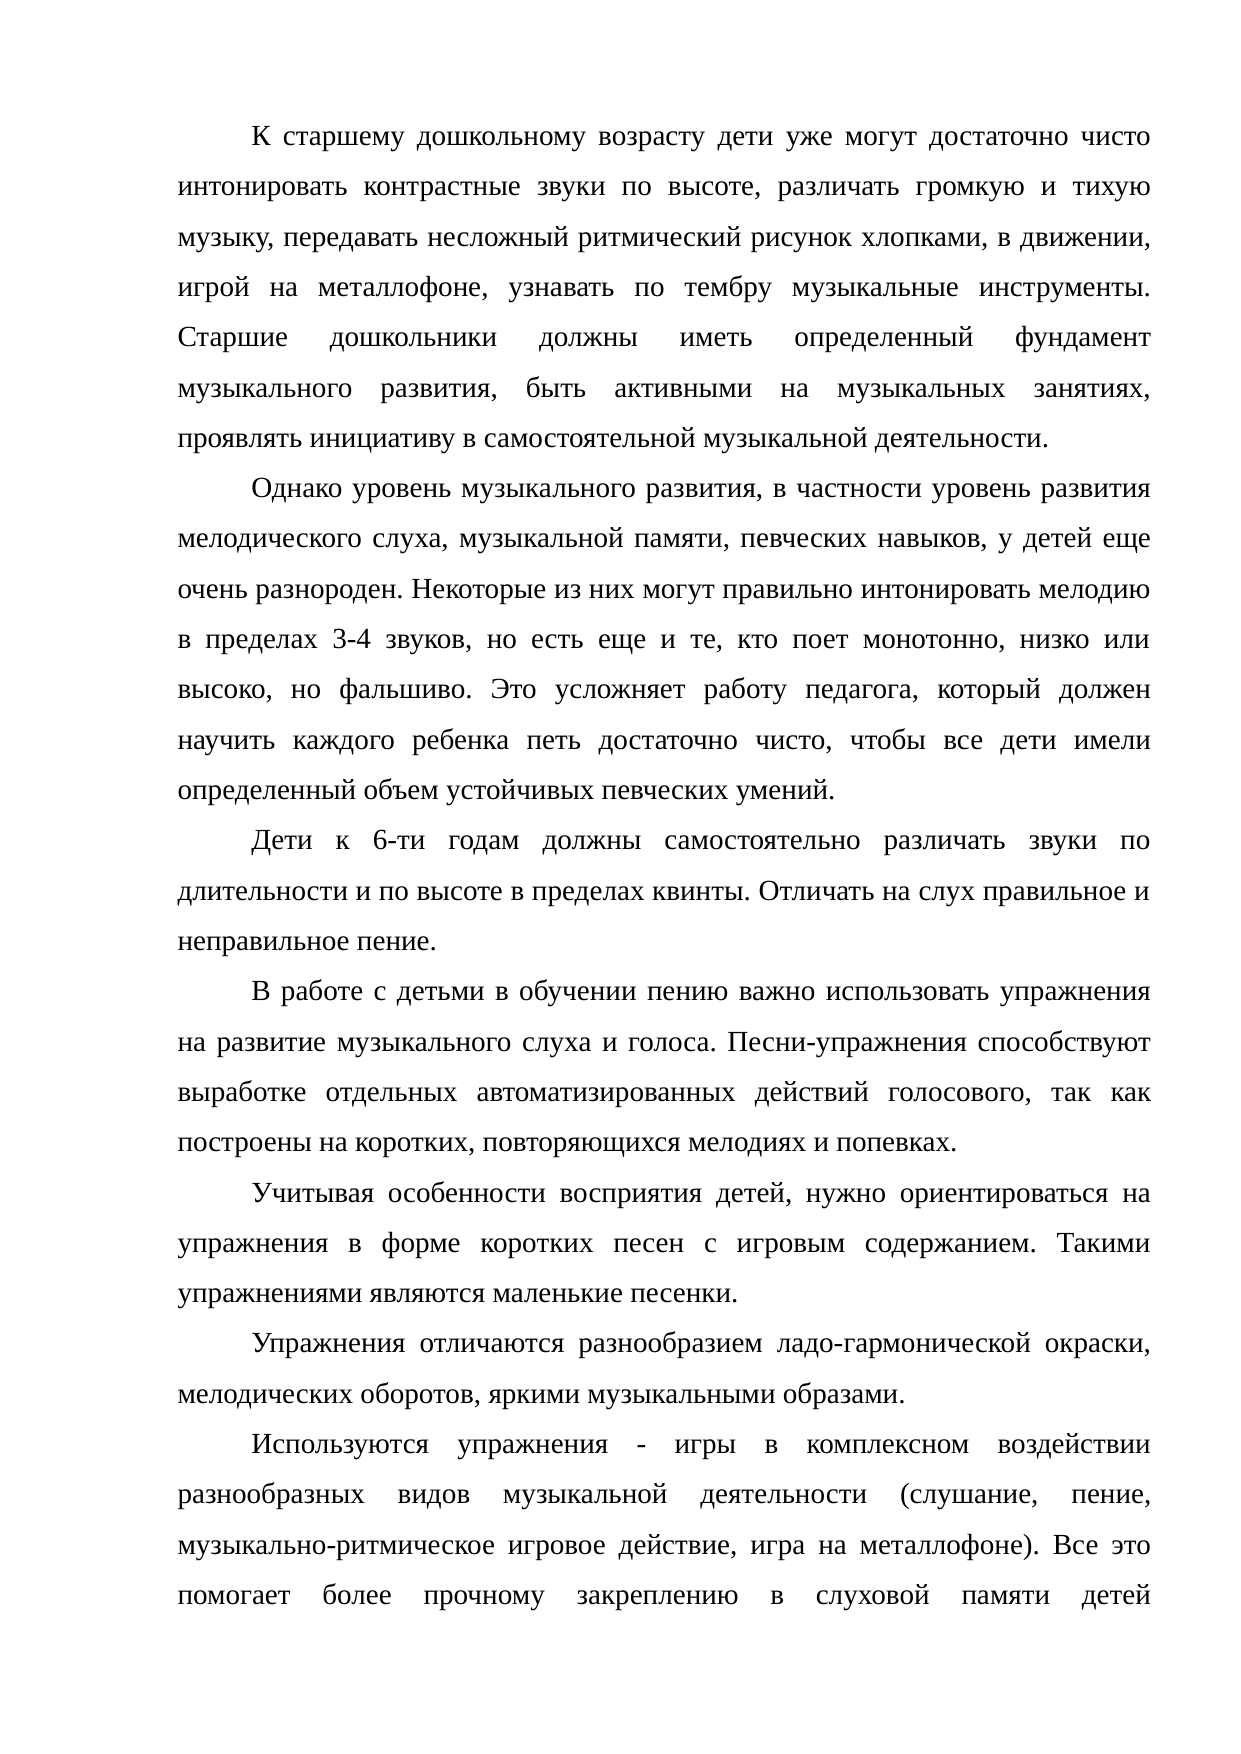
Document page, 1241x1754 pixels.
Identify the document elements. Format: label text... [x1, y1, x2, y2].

text Однако уровень музыкального развития, в частности уровень развития мелодического слуха, музыкальной памяти, певческих навыков, у детей еще очень разнороден. Некоторые из них могут правильно интонировать мелодию в пределах 3-4 звуков, но есть еще и те, кто поет монотонно, низко или высоко, но фальшиво. Это усложняет работу педагога, который должен научить каждого ребенка петь достаточно чисто, чтобы все дети имели определенный объем устойчивых певческих умений. [177, 470, 1152, 806]
text Упражнения отличаются разнообразием ладо-гармонической окраски, мелодических оборотов, яркими музыкальными образами. [177, 1326, 1152, 1409]
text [177, 1426, 1152, 1611]
text В работе с детьми в обучении пению важно использовать упражнения на развитие музыкального слуха и голоса. Песни-упражнения способствуют выработке отдельных автоматизированных действий голосового, так как построены на коротких, повторяющихся мелодиях и попевках. [177, 973, 1152, 1158]
text Учитывая особенности восприятия детей, нужно ориентироваться на упражнения в форме коротких песен с игровым содержанием. Такими упражнениями являются маленькие песенки. [177, 1175, 1152, 1309]
text Дети к 6-ти годам должны самостоятельно различать звуки по длительности и по высоте в пределах квинты. Отличать на слух правильное и неправильное пение. [177, 822, 1152, 957]
text К старшему дошкольному возрасту дети уже могут достаточно чисто интонировать контрастные звуки по высоте, различать громкую и тихую музыку, передавать несложный ритмический рисунок хлопками, в движении, игрой на металлофоне, узнавать по тембру музыкальные инструменты. Старшие дошкольники должны иметь определенный фундамент музыкального развития, быть активными на музыкальных занятиях, проявлять инициативу в самостоятельной музыкальной деятельности. [177, 118, 1152, 453]
